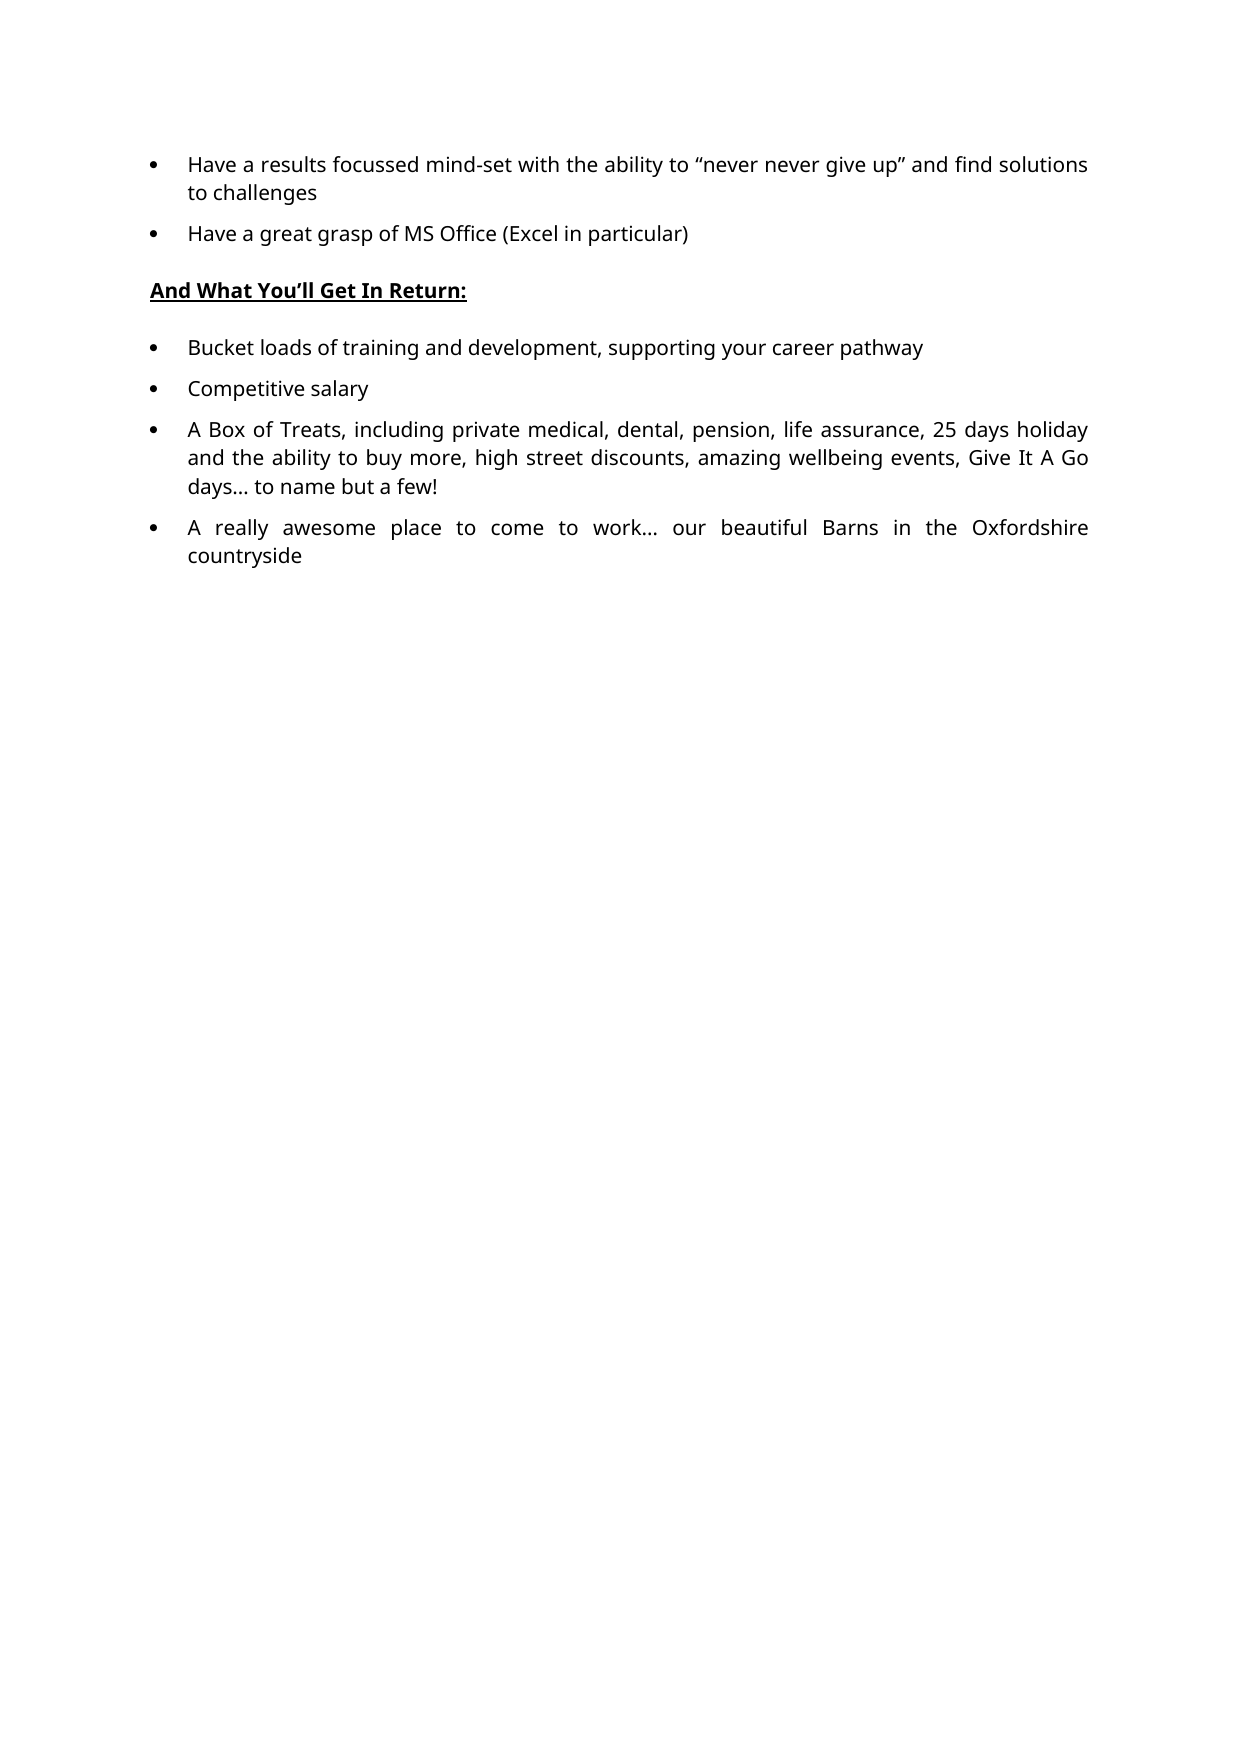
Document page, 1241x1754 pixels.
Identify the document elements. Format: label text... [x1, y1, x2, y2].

list Bucket loads of training and development, supporting your career pathway [150, 333, 1090, 362]
list A Box of Treats, including private medical, dental, pension, life assurance, 25 days holiday and the ability to buy more, high street discounts, amazing wellbeing events, Give It A Go days… to name but a few! [150, 415, 1090, 500]
list Have a great grasp of MS Office (Excel in particular) [150, 219, 1090, 248]
text And What You’ll Get In Return: [150, 276, 1090, 305]
list Have a results focussed mind-set with the ability to “never never give up” and find solutions to challenges [150, 150, 1090, 207]
list Competitive salary [150, 374, 1090, 402]
list A really awesome place to come to work… our beautiful Barns in the Oxfordshire countryside [150, 513, 1090, 570]
